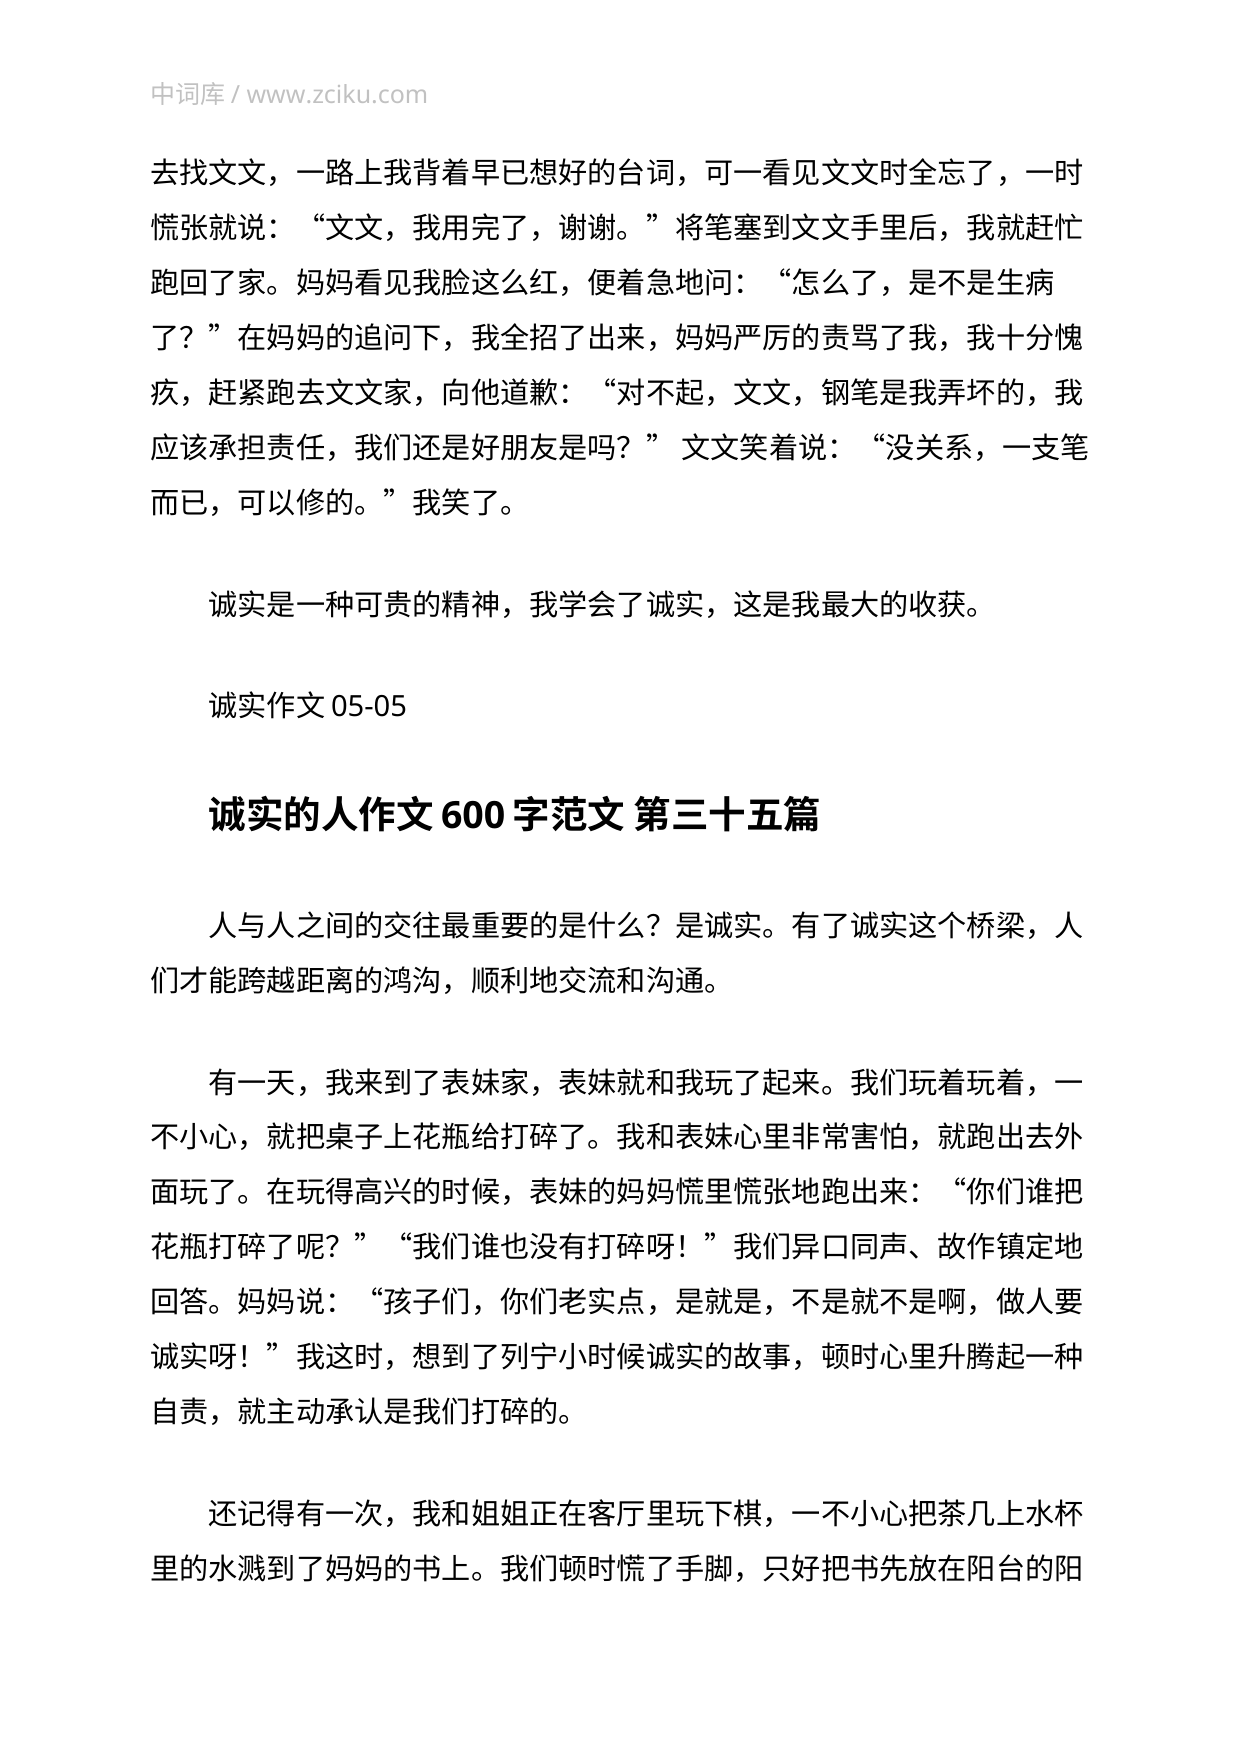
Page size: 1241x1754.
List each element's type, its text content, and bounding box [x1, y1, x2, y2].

text 诚实作文05-05 [150, 683, 1090, 725]
text 有一天，我来到了表妹家，表妹就和我玩了起来。我们玩着玩着，一不小心，就把桌子上花瓶给打碎了。我和表妹心里非常害怕，就跑出去外面玩了。在玩得高兴的时候，表妹的妈妈慌里慌张地跑出来：“你们谁把花瓶打碎了呢？”“我们谁也没有打碎呀！”我们异口同声、故作镇定地回答。妈妈说：“孩子们，你们老实点，是就是，不是就不是啊，做人要诚实呀！”我这时，想到了列宁小时候诚实的故事，顿时心里升腾起一种自责，就主动承认是我们打碎的。 [150, 1059, 1090, 1431]
text 诚实的人作文600字范文 第三十五篇 [150, 785, 1090, 839]
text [150, 1490, 1090, 1587]
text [150, 150, 1090, 522]
text 人与人之间的交往最重要的是什么？是诚实。有了诚实这个桥梁，人们才能跨越距离的鸿沟，顺利地交流和沟通。 [150, 902, 1090, 1000]
text 诚实是一种可贵的精神，我学会了诚实，这是我最大的收获。 [150, 581, 1090, 623]
